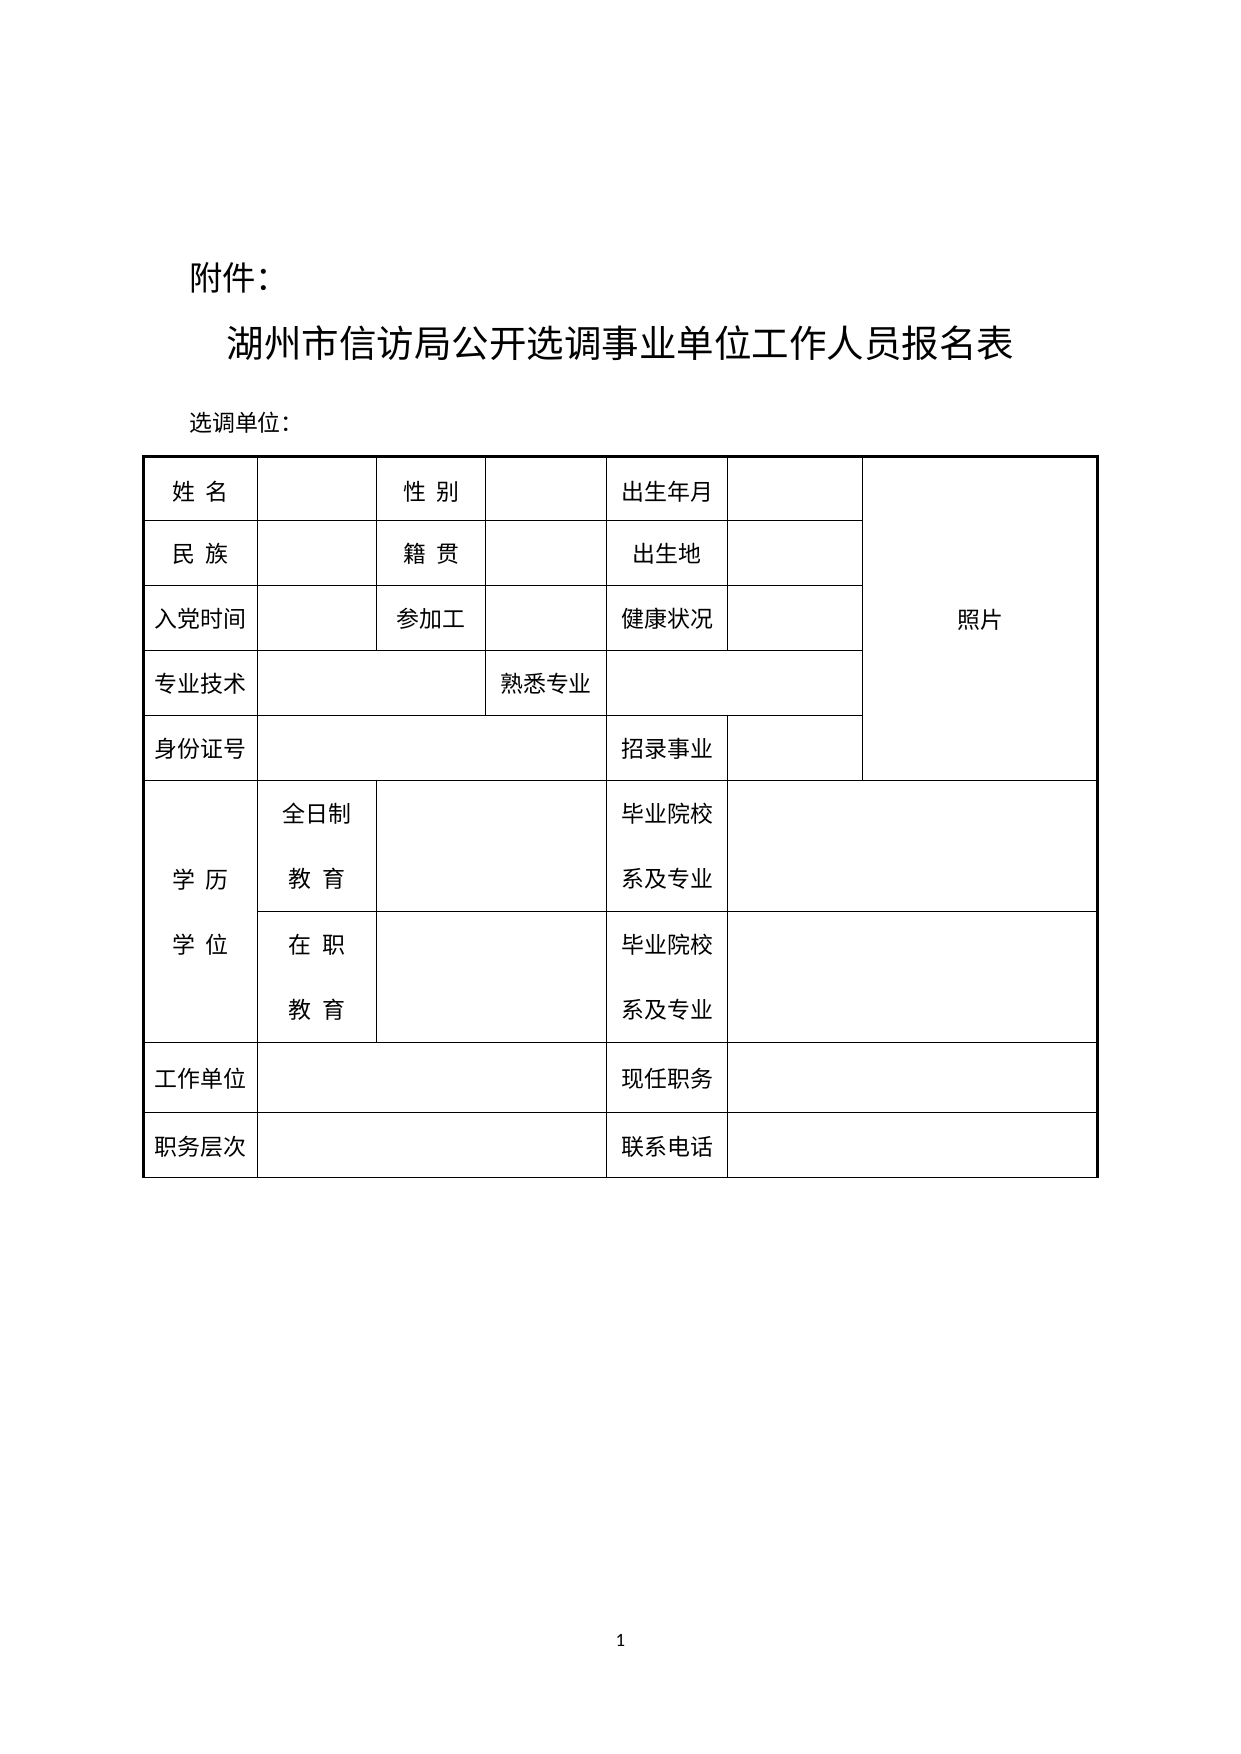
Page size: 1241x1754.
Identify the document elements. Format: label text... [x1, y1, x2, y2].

table_header [258, 458, 376, 519]
table_cell 专业技术职务 [145, 651, 257, 714]
table_cell [258, 1113, 606, 1177]
table_cell 健康状况 [607, 586, 727, 649]
table_header [728, 458, 862, 519]
text 湖州市信访局公开选调事业单位工作人员报名表 [189, 308, 1051, 373]
table_cell 在 职 教 育 [258, 912, 376, 1042]
table_cell [607, 651, 862, 714]
table_header 出生年月 [607, 458, 727, 519]
table_cell [486, 521, 606, 584]
table_cell 身份证号 [145, 716, 257, 779]
table_cell 参加工 作时间 [377, 586, 485, 649]
table_cell 现任职务 [607, 1043, 727, 1112]
table_cell 毕业院校 系及专业 [607, 912, 727, 1042]
table_cell [377, 912, 606, 1042]
table_cell 熟悉专业有何专长 [486, 651, 606, 714]
table_cell 毕业院校系及专业 [607, 781, 727, 911]
table_cell [728, 1113, 1096, 1177]
table_cell [258, 716, 606, 779]
table_cell 出生地 [607, 521, 727, 584]
table_cell [258, 586, 376, 649]
text 附件： [189, 243, 1051, 308]
table_header 性 别 [377, 458, 485, 519]
table_cell [728, 716, 862, 779]
text 选调单位： [189, 389, 1051, 454]
table_cell [258, 521, 376, 584]
table_cell [728, 781, 1096, 911]
table_cell [728, 521, 862, 584]
table_cell 联系电话 手机号码 [607, 1113, 727, 1177]
table_cell 民 族 [145, 521, 257, 584]
table_cell [486, 586, 606, 649]
table_header 照片 [863, 458, 1096, 779]
table_cell [728, 1043, 1096, 1112]
table_cell [258, 651, 485, 714]
table_cell 招录事业单位时间 [607, 716, 727, 779]
table_cell 籍 贯 [377, 521, 485, 584]
table_cell [728, 912, 1096, 1042]
table_cell [258, 1043, 606, 1112]
table_cell 学 历 学 位 [145, 781, 257, 1042]
table_header [486, 458, 606, 519]
table_cell 工作单位 [145, 1043, 257, 1112]
table_cell [728, 586, 862, 649]
table_cell 职务层次（职级） [145, 1113, 257, 1177]
table_header 姓 名 [145, 458, 257, 519]
table_cell 入党时间 [145, 586, 257, 649]
table_cell 全日制 教 育 [258, 781, 376, 911]
table_cell [377, 781, 606, 911]
